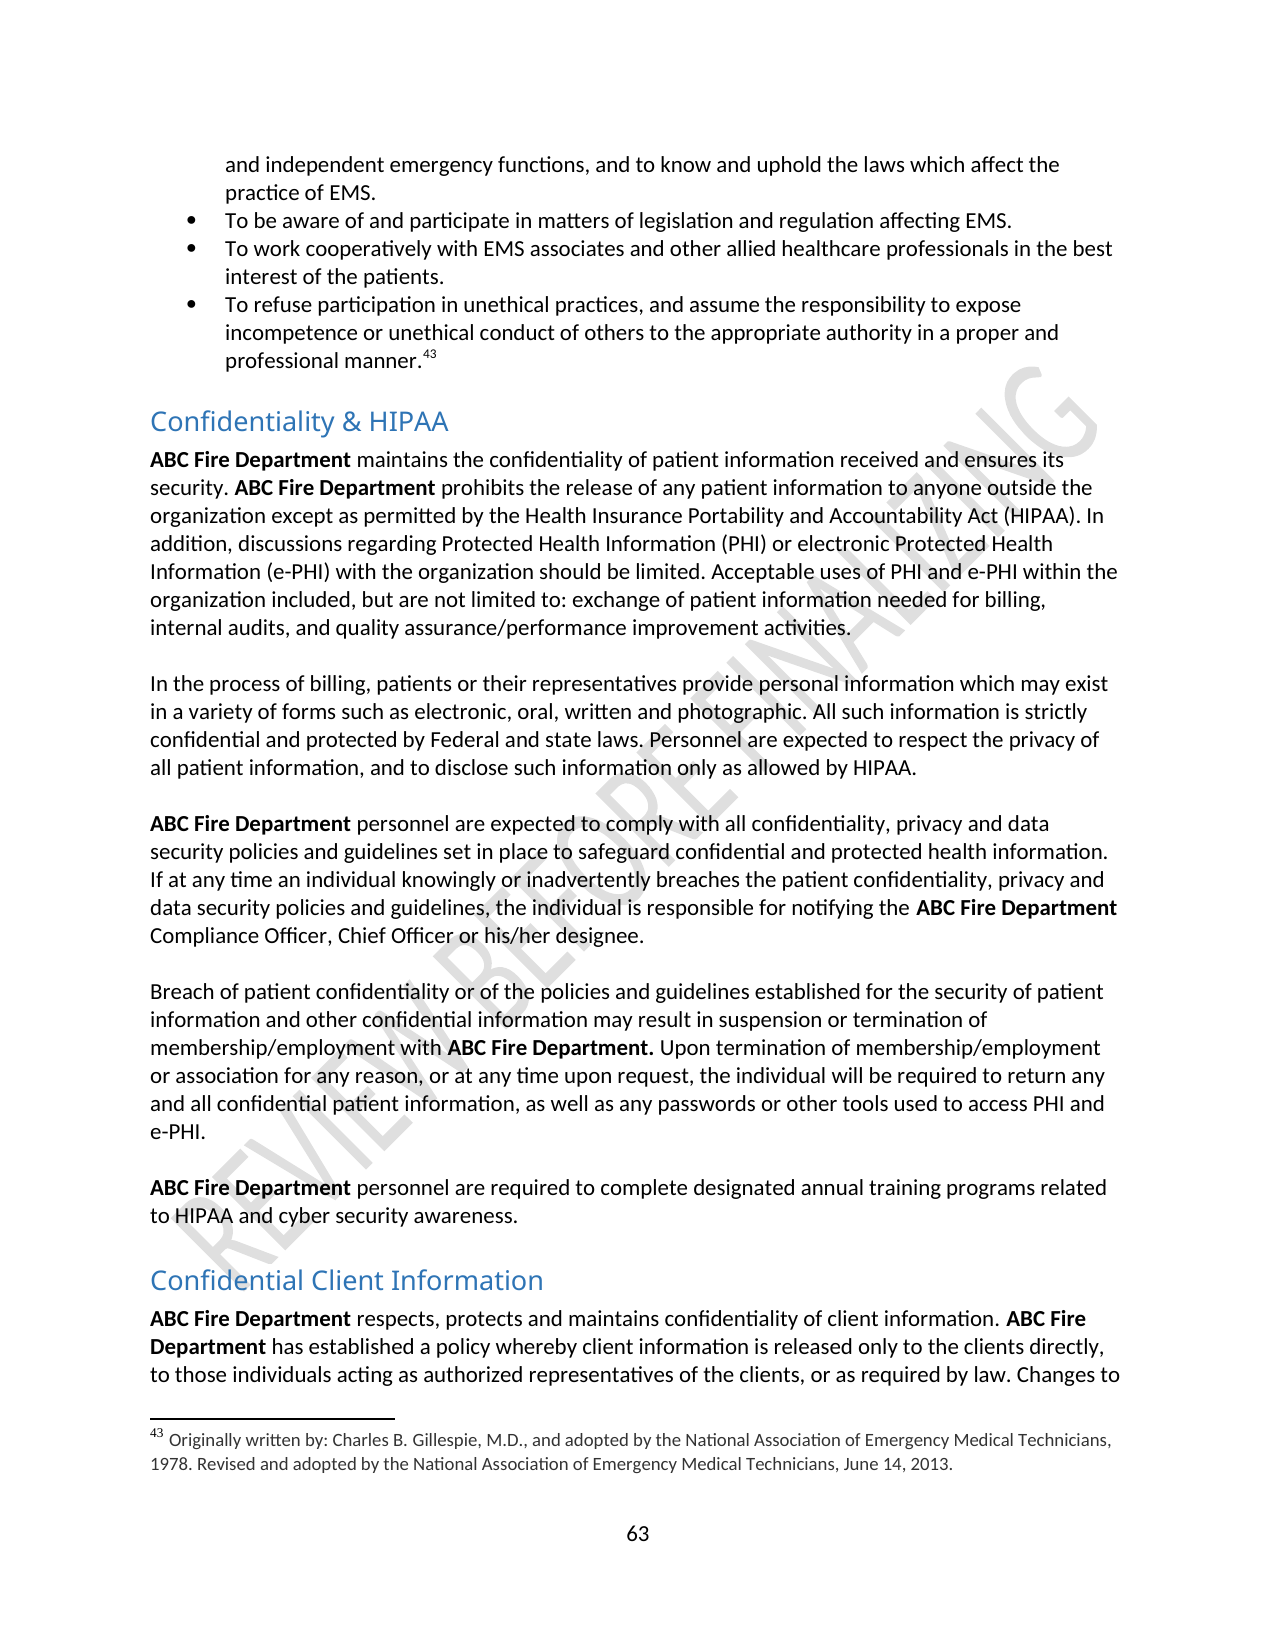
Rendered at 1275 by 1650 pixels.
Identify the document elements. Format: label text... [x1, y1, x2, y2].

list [187, 150, 1125, 206]
list To work cooperatively with EMS associates and other allied healthcare professionals in the best interest of the patients. [187, 234, 1125, 290]
text In the process of billing, patients or their representatives provide personal information which may exist in a variety of forms such as electronic, oral, written and photographic. All such information is strictly confidential and protected by Federal and state laws. Personnel are expected to respect the privacy of all patient information, and to disclose such information only as allowed by HIPAA. [150, 669, 1125, 781]
subtitle Confidential Client Information [150, 1262, 1125, 1298]
text ABC Fire Department personnel are required to complete designated annual training programs related to HIPAA and cyber security awareness. [150, 1173, 1125, 1229]
subtitle Confidentiality & HIPAA [150, 402, 1125, 439]
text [150, 1304, 1125, 1388]
text Breach of patient confidentiality or of the policies and guidelines established for the security of patient information and other confidential information may result in suspension or termination of membership/employment with ABC Fire Department. Upon termination of membership/employment or association for any reason, or at any time upon request, the individual will be required to return any and all confidential patient information, as well as any passwords or other tools used to access PHI and e-PHI. [150, 977, 1125, 1145]
text ABC Fire Department personnel are expected to comply with all confidentiality, privacy and data security policies and guidelines set in place to safeguard confidential and protected health information. If at any time an individual knowingly or inadvertently breaches the patient confidentiality, privacy and data security policies and guidelines, the individual is responsible for notifying the ABC Fire Department Compliance Officer, Chief Officer or his/her designee. [150, 809, 1125, 949]
text ABC Fire Department maintains the confidentiality of patient information received and ensures its security. ABC Fire Department prohibits the release of any patient information to anyone outside the organization except as permitted by the Health Insurance Portability and Accountability Act (HIPAA). In addition, discussions regarding Protected Health Information (PHI) or electronic Protected Health Information (e-PHI) with the organization should be limited. Acceptable uses of PHI and e-PHI within the organization included, but are not limited to: exchange of patient information needed for billing, internal audits, and quality assurance/performance improvement activities. [150, 445, 1125, 641]
list To refuse participation in unethical practices, and assume the responsibility to expose incompetence or unethical conduct of others to the appropriate authority in a proper and professional manner. [187, 290, 1125, 374]
list To be aware of and participate in matters of legislation and regulation affecting EMS. [187, 206, 1125, 234]
